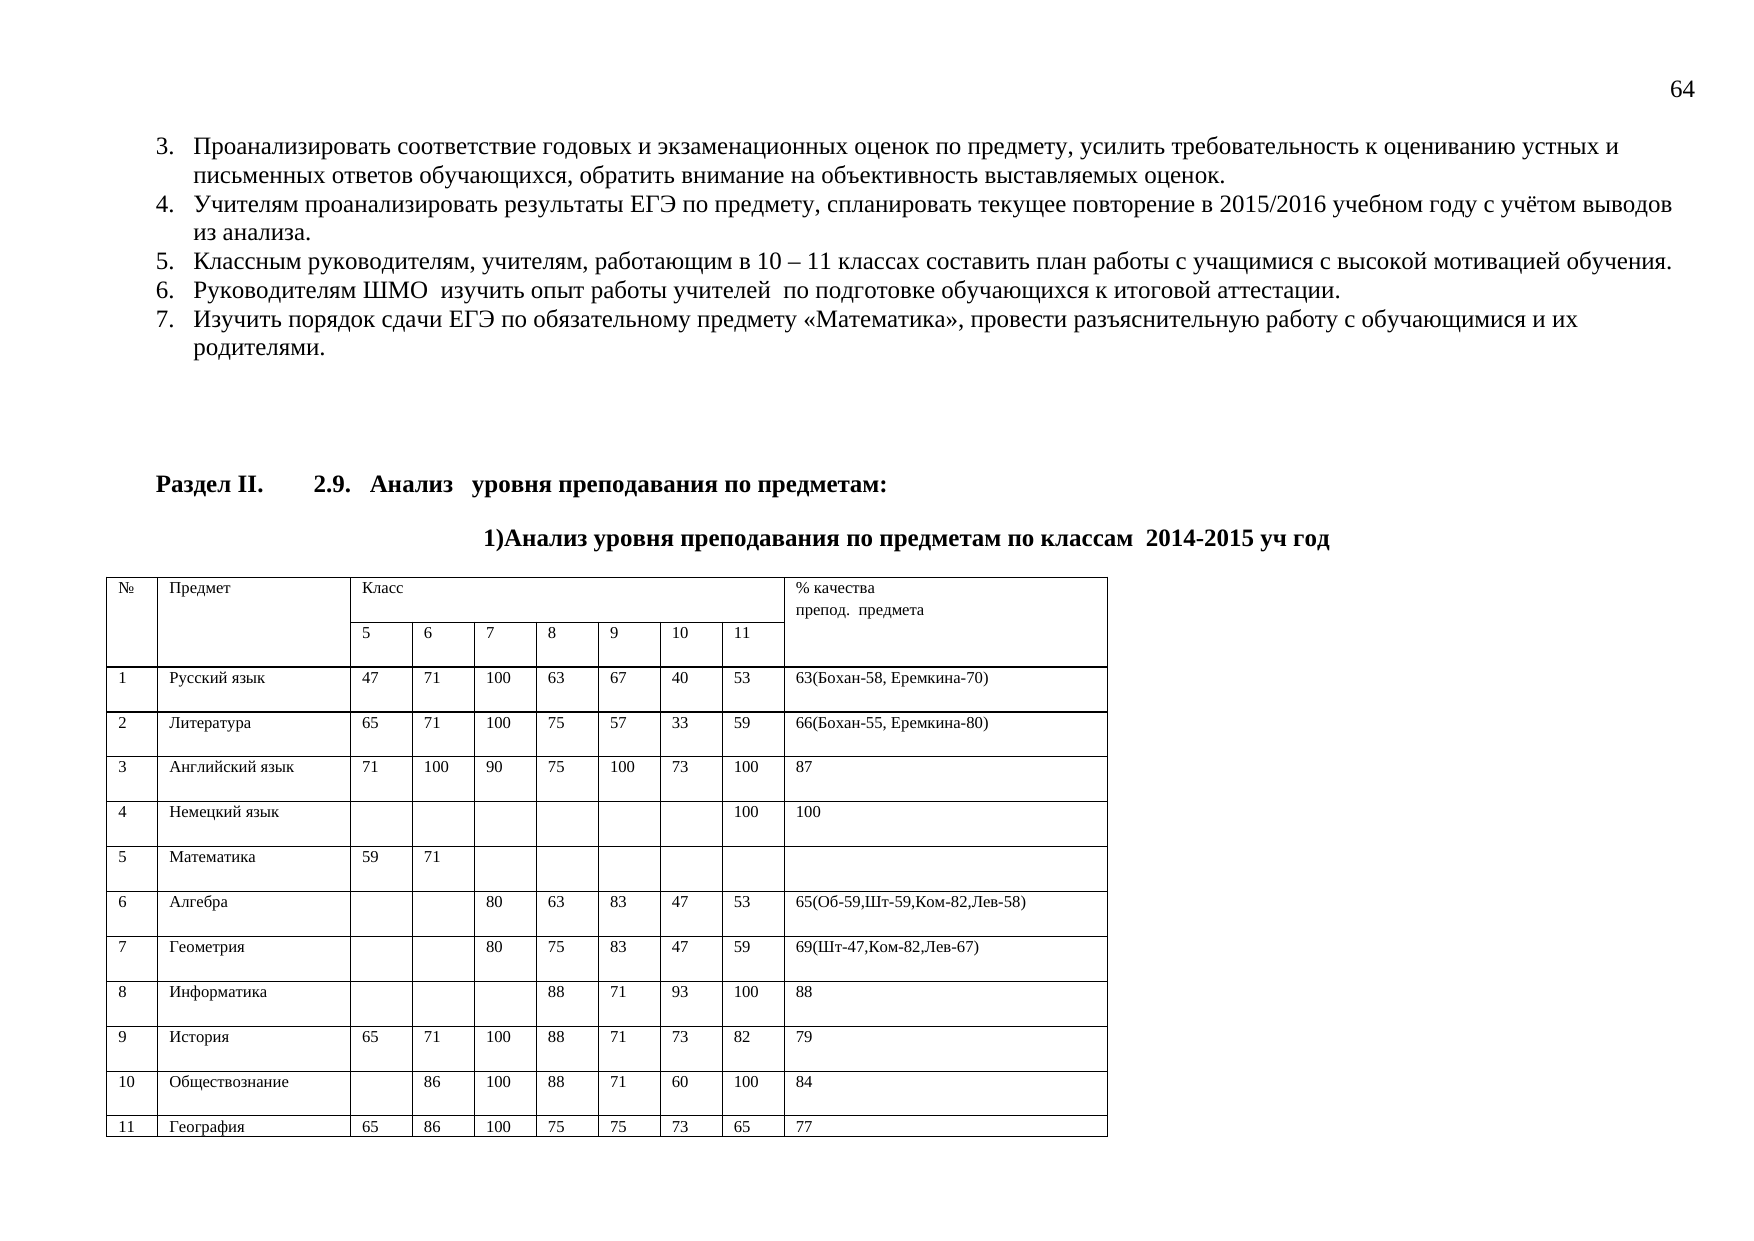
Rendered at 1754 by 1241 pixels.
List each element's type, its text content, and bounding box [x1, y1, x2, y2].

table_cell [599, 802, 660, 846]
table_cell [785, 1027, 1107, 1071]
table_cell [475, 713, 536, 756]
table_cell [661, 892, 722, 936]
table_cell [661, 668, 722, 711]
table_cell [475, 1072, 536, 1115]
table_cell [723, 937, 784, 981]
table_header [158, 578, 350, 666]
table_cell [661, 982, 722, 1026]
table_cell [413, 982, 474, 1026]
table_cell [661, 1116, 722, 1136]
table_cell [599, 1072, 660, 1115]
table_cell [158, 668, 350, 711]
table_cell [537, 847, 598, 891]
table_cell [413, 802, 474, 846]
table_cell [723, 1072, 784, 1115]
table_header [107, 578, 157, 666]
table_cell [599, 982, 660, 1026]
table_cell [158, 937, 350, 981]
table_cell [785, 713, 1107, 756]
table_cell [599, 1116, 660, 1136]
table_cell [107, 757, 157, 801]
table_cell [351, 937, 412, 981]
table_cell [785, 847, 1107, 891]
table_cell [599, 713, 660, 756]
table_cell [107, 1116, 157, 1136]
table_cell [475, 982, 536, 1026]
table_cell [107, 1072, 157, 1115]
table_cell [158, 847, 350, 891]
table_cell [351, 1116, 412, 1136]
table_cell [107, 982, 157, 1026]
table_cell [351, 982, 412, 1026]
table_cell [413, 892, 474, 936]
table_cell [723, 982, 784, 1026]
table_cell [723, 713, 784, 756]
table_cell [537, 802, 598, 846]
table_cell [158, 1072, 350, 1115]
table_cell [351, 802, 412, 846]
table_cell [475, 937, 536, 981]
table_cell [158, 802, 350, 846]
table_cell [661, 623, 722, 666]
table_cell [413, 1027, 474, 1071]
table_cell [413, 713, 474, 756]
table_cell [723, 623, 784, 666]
text 1)Анализ уровня преподавания по предметам по классам 2014-2015 уч год [118, 523, 1695, 552]
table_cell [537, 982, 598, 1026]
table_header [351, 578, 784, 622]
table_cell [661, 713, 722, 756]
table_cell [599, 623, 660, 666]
list Руководителям ШМО изучить опыт работы учителей по подготовке обучающихся к итоговой аттестации. [156, 275, 1695, 304]
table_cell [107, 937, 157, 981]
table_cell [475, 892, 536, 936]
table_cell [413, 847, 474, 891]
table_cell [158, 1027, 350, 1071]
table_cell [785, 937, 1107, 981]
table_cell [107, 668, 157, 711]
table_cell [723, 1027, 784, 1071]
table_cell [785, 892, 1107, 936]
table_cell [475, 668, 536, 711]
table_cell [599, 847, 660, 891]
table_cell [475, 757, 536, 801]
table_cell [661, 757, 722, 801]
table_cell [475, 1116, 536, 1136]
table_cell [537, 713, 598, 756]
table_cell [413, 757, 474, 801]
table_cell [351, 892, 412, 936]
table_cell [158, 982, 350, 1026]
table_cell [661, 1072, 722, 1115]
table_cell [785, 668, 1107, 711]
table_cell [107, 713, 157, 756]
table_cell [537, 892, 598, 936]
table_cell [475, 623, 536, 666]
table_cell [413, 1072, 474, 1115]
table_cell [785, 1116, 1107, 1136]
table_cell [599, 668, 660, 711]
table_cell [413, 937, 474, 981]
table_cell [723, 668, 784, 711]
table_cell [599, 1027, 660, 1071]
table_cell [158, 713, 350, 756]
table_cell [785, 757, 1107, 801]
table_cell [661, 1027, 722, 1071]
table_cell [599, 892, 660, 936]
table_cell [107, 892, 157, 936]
list Классным руководителям, учителям, работающим в 10 – 11 классах составить план работы с учащимися с высокой мотивацией обучения. [156, 246, 1695, 275]
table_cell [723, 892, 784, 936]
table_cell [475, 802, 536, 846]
text Раздел II. 2.9. Анализ уровня преподавания по предметам: [156, 469, 1695, 498]
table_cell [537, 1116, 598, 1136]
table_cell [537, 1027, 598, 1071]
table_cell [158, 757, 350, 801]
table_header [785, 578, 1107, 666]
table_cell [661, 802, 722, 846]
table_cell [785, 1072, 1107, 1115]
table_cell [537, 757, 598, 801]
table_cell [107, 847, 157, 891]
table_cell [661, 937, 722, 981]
list Учителям проанализировать результаты ЕГЭ по предмету, спланировать текущее повторение в 2015/2016 учебном году с учётом выводов из анализа. [156, 189, 1695, 246]
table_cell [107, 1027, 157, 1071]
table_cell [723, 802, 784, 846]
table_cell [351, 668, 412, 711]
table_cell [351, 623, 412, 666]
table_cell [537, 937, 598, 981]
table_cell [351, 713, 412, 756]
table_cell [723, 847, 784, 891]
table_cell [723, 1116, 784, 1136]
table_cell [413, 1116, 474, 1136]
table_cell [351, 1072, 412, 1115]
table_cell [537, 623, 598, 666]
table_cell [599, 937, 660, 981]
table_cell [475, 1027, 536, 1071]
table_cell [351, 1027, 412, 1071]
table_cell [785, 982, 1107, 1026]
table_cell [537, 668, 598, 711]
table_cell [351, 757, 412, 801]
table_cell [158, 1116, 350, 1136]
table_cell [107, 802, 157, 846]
list Проанализировать соответствие годовых и экзаменационных оценок по предмету, усилить требовательность к оцениванию устных и письменных ответов обучающихся, обратить внимание на объективность выставляемых оценок. [156, 131, 1695, 189]
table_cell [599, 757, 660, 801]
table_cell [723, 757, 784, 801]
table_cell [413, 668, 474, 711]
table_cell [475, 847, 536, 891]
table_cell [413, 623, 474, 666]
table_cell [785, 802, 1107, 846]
list Изучить порядок сдачи ЕГЭ по обязательному предмету «Математика», провести разъяснительную работу с обучающимися и их родителями. [156, 304, 1695, 361]
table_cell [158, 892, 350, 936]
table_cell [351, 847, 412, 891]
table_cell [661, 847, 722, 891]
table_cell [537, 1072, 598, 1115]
